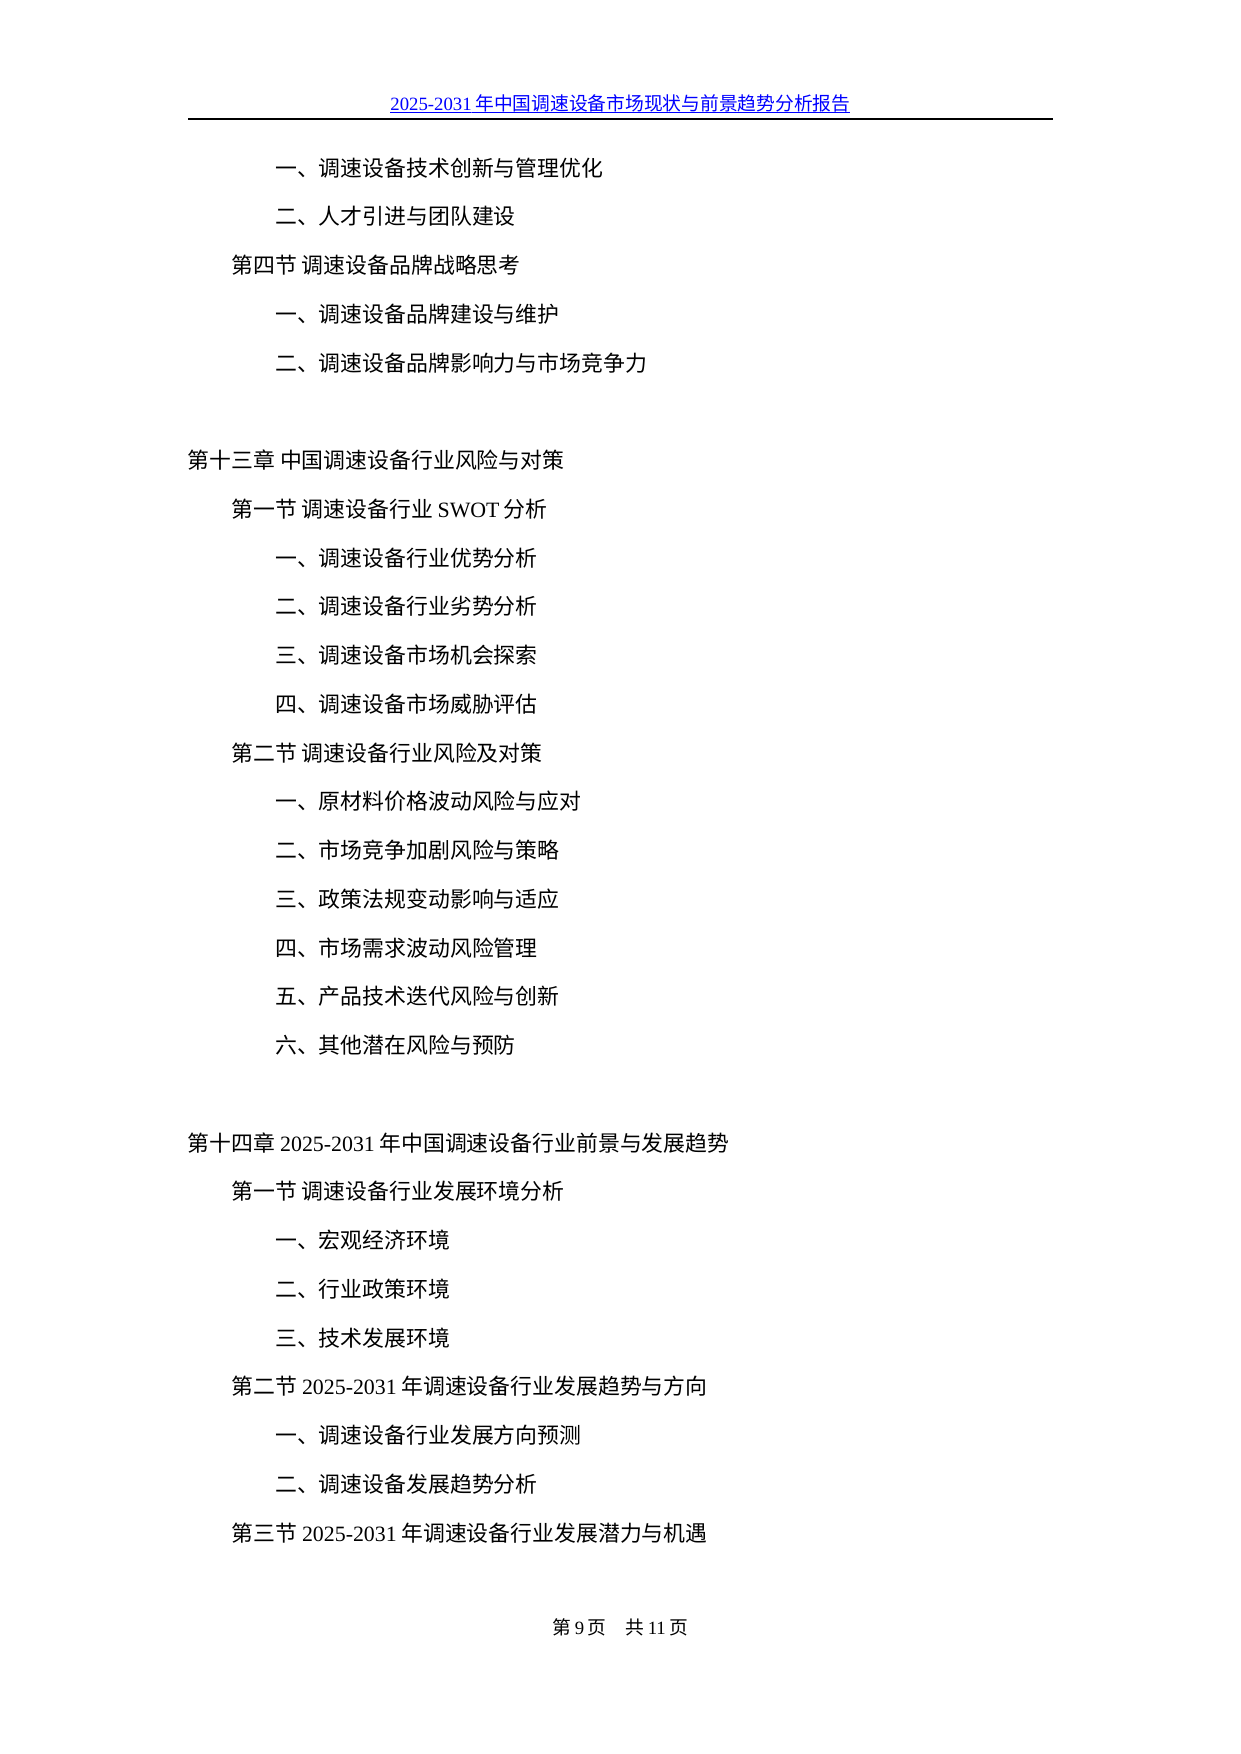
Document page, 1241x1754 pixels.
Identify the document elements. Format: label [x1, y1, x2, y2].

text [187, 150, 1053, 1548]
